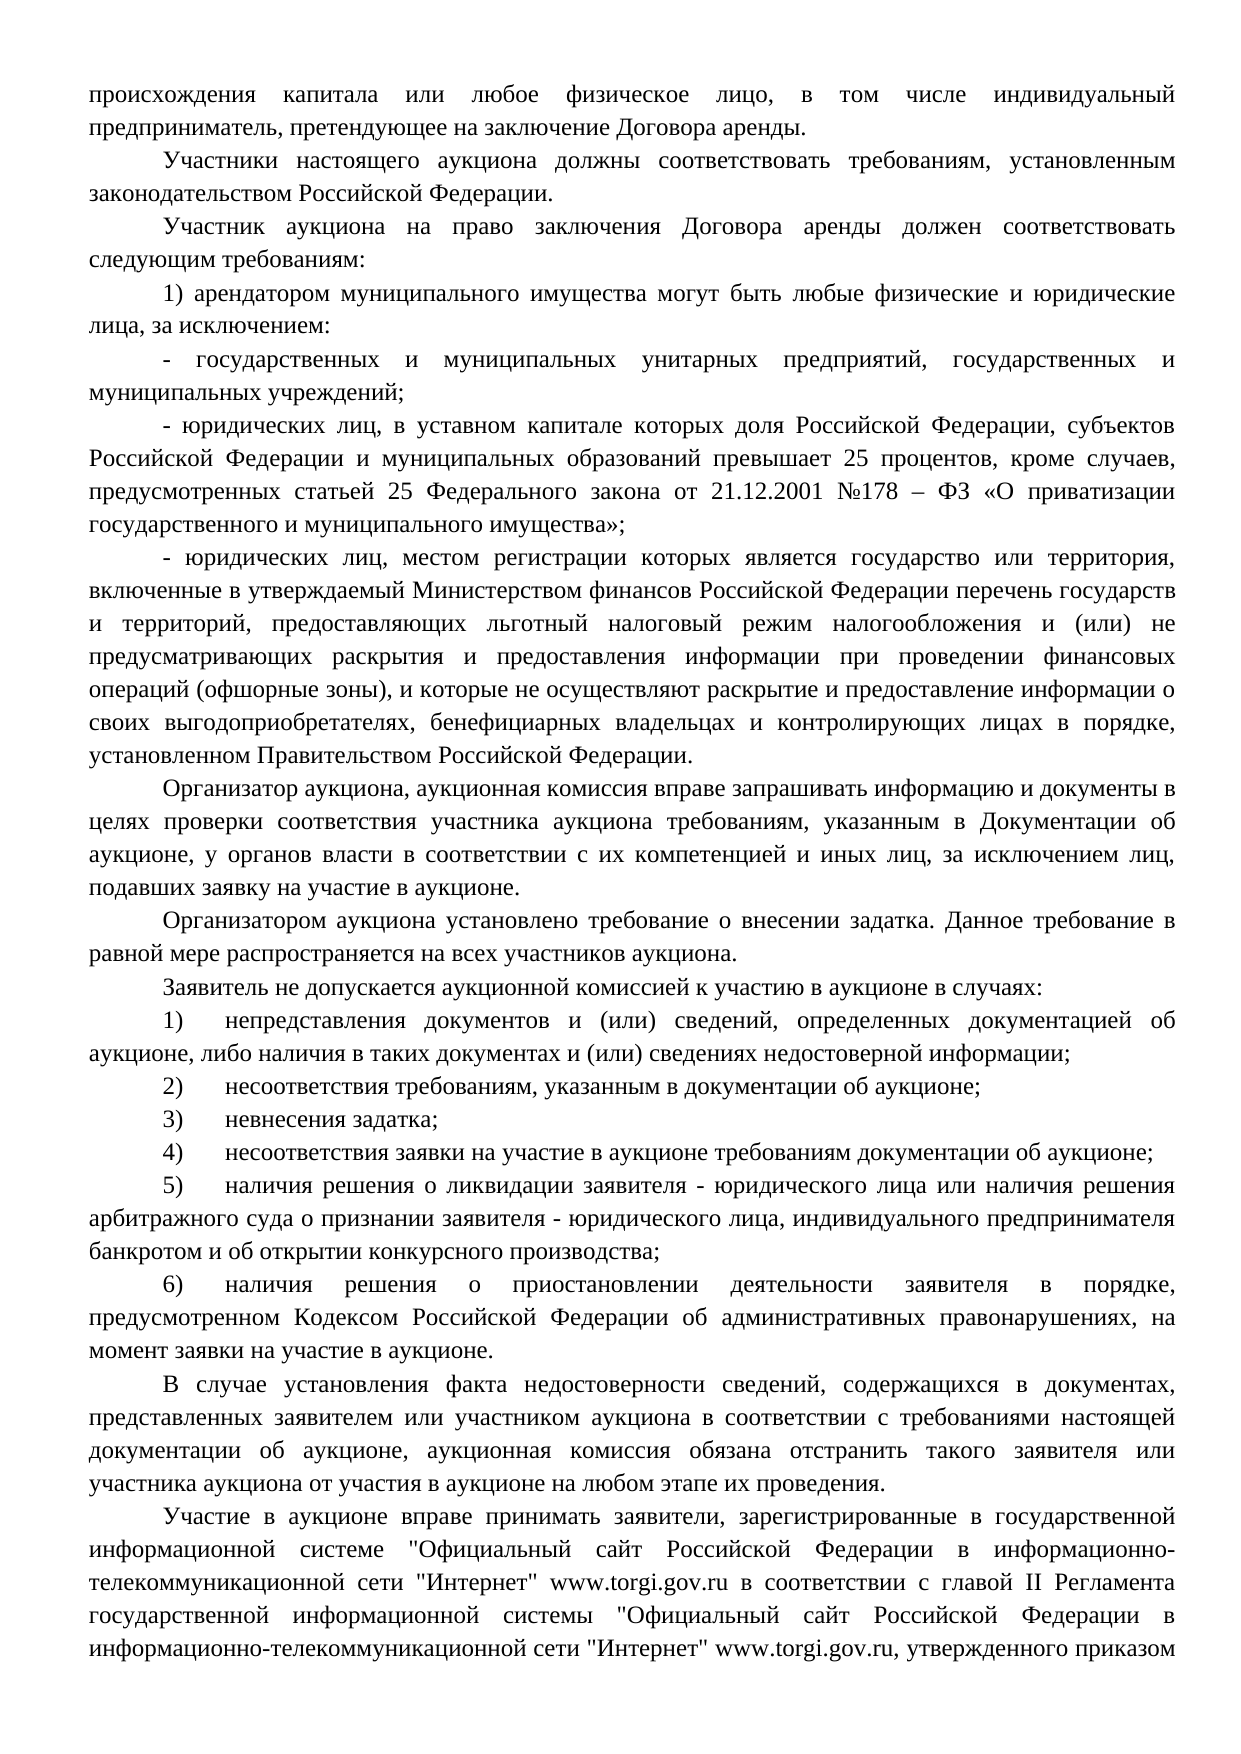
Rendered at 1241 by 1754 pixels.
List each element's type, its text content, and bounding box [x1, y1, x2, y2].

text 2) несоответствия требованиям, указанным в документации об аукционе; [89, 1071, 1176, 1100]
text 6) наличия решения о приостановлении деятельности заявителя в порядке, предусмотренном Кодексом Российской Федерации об административных правонарушениях, на момент заявки на участие в аукционе. [89, 1269, 1176, 1364]
text Организатором аукциона установлено требование о внесении задатка. Данное требование в равной мере распространяется на всех участников аукциона. [89, 906, 1176, 967]
text Организатор аукциона, аукционная комиссия вправе запрашивать информацию и документы в целях проверки соответствия участника аукциона требованиям, указанным в Документации об аукционе, у органов власти в соответствии с их компетенцией и иных лиц, за исключением лиц, подавших заявку на участие в аукционе. [89, 773, 1176, 901]
text 1) арендатором муниципального имущества могут быть любые физические и юридические лица, за исключением: [89, 278, 1176, 339]
text Участник аукциона на право заключения Договора аренды должен соответствовать следующим требованиям: [89, 211, 1176, 273]
text - государственных и муниципальных унитарных предприятий, государственных и муниципальных учреждений; [89, 344, 1176, 406]
text Заявитель не допускается аукционной комиссией к участию в аукционе в случаях: [89, 972, 1176, 1000]
text 5) наличия решения о ликвидации заявителя - юридического лица или наличия решения арбитражного суда о признании заявителя - юридического лица, индивидуального предпринимателя банкротом и об открытии конкурсного производства; [89, 1170, 1176, 1265]
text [89, 79, 1176, 141]
text 3) невнесения задатка; [89, 1104, 1176, 1133]
text Участники настоящего аукциона должны соответствовать требованиям, установленным законодательством Российской Федерации. [89, 145, 1176, 207]
text - юридических лиц, местом регистрации которых является государство или территория, включенные в утверждаемый Министерством финансов Российской Федерации перечень государств и территорий, предоставляющих льготный налоговый режим налогообложения и (или) не предусматривающих раскрытия и предоставления информации при проведении финансовых операций (офшорные зоны), и которые не осуществляют раскрытие и предоставление информации о своих выгодоприобретателях, бенефициарных владельцах и контролирующих лицах в порядке, установленном Правительством Российской Федерации. [89, 542, 1176, 769]
text - юридических лиц, в уставном капитале которых доля Российской Федерации, субъектов Российской Федерации и муниципальных образований превышает 25 процентов, кроме случаев, предусмотренных статьей 25 Федерального закона от 21.12.2001 №178 – ФЗ «О приватизации государственного и муниципального имущества»; [89, 410, 1176, 538]
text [89, 1501, 1176, 1662]
text 1) непредставления документов и (или) сведений, определенных документацией об аукционе, либо наличия в таких документах и (или) сведениях недостоверной информации; [89, 1005, 1176, 1067]
text 4) несоответствия заявки на участие в аукционе требованиям документации об аукционе; [89, 1137, 1176, 1166]
text В случае установления факта недостоверности сведений, содержащихся в документах, представленных заявителем или участником аукциона в соответствии с требованиями настоящей документации об аукционе, аукционная комиссия обязана отстранить такого заявителя или участника аукциона от участия в аукционе на любом этапе их проведения. [89, 1369, 1176, 1496]
